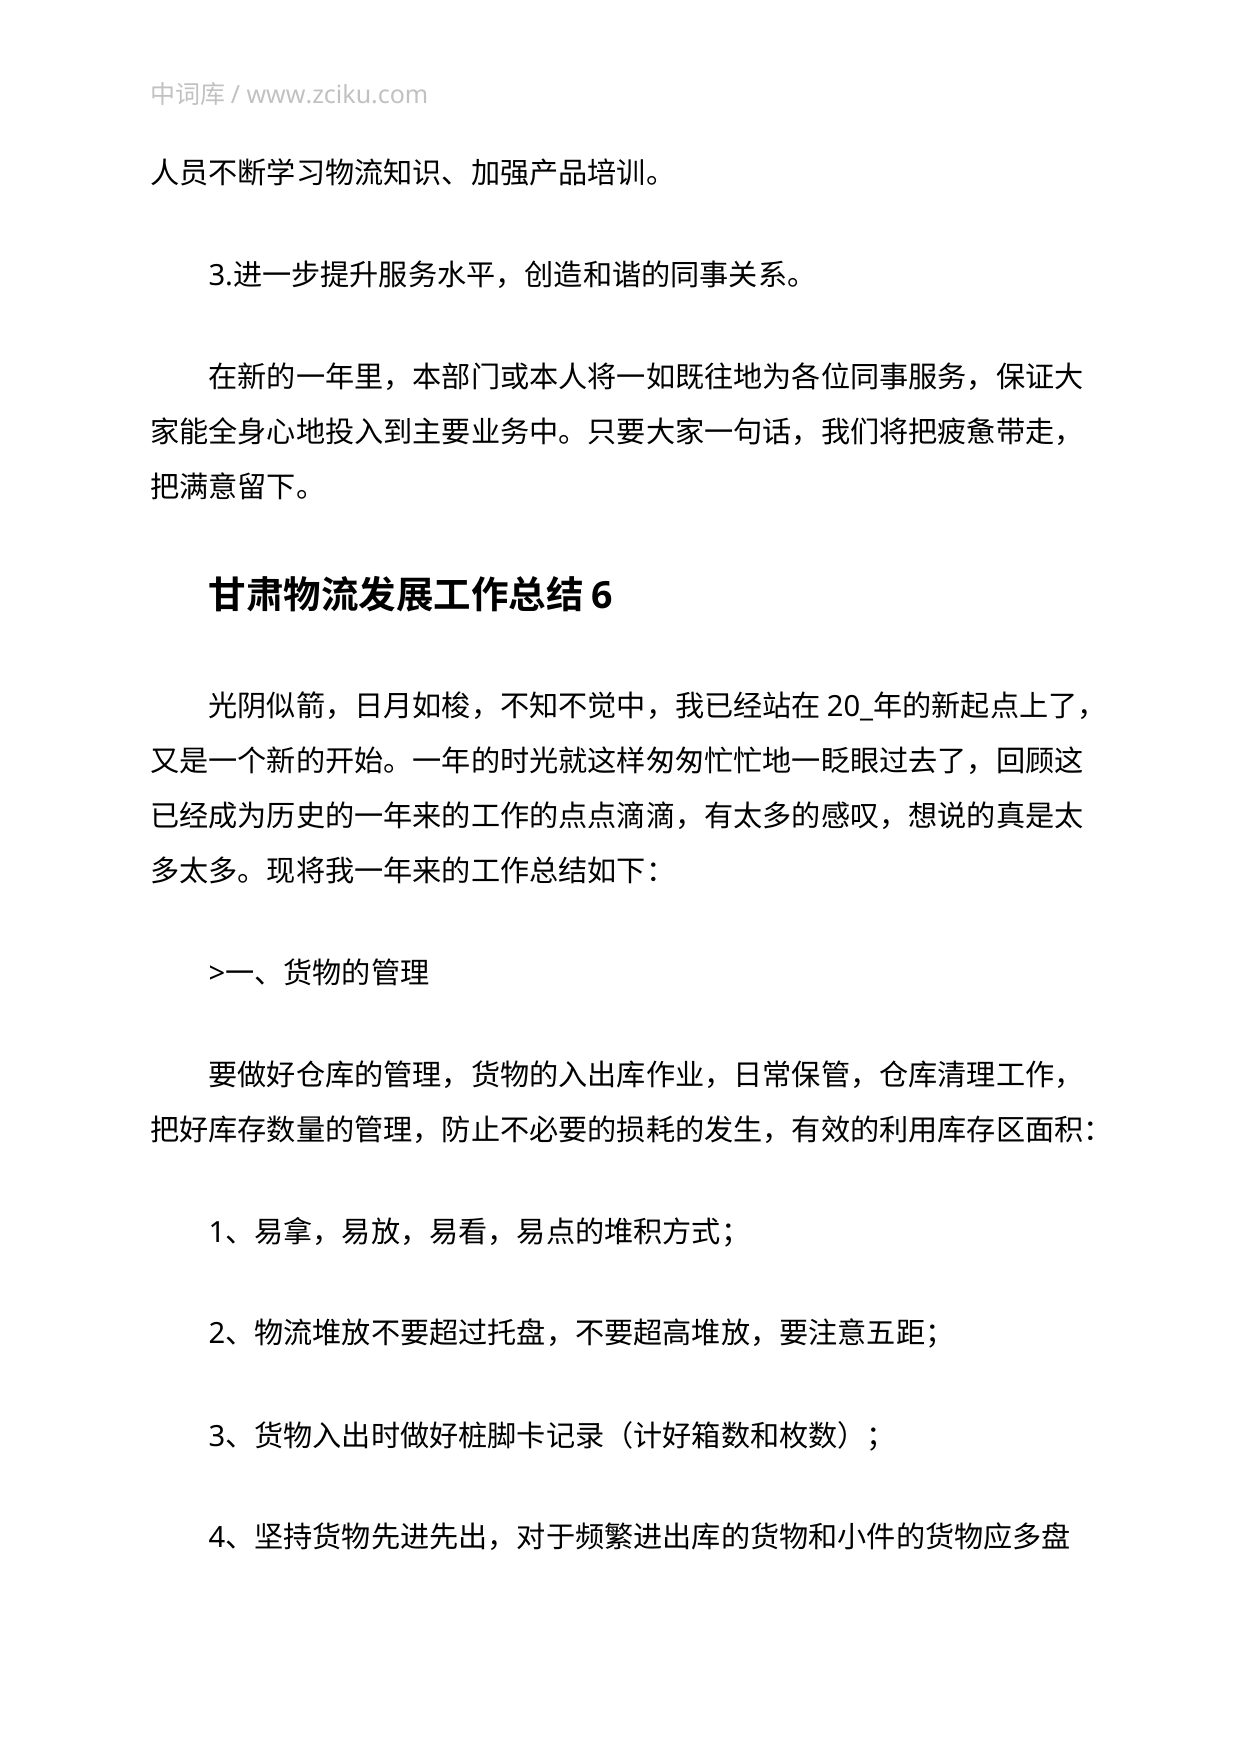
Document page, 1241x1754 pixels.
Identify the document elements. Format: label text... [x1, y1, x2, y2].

text 甘肃物流发展工作总结6 [150, 565, 1090, 620]
text 在新的一年里，本部门或本人将一如既往地为各位同事服务，保证大家能全身心地投入到主要业务中。只要大家一句话，我们将把疲惫带走，把满意留下。 [150, 354, 1090, 506]
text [150, 1514, 1090, 1556]
text >一、货物的管理 [150, 949, 1090, 992]
text 2、物流堆放不要超过托盘，不要超高堆放，要注意五距； [150, 1310, 1090, 1352]
text 1、易拿，易放，易看，易点的堆积方式； [150, 1208, 1090, 1251]
text 要做好仓库的管理，货物的入出库作业，日常保管，仓库清理工作，把好库存数量的管理，防止不必要的损耗的发生，有效的利用库存区面积： [150, 1051, 1090, 1149]
text 3、货物入出时做好桩脚卡记录（计好箱数和枚数）； [150, 1412, 1090, 1454]
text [150, 150, 1090, 192]
text 3.进一步提升服务水平，创造和谐的同事关系。 [150, 252, 1090, 294]
text 光阴似箭，日月如梭，不知不觉中，我已经站在20_年的新起点上了，又是一个新的开始。一年的时光就这样匆匆忙忙地一眨眼过去了，回顾这已经成为历史的一年来的工作的点点滴滴，有太多的感叹，想说的真是太多太多。现将我一年来的工作总结如下： [150, 683, 1090, 890]
